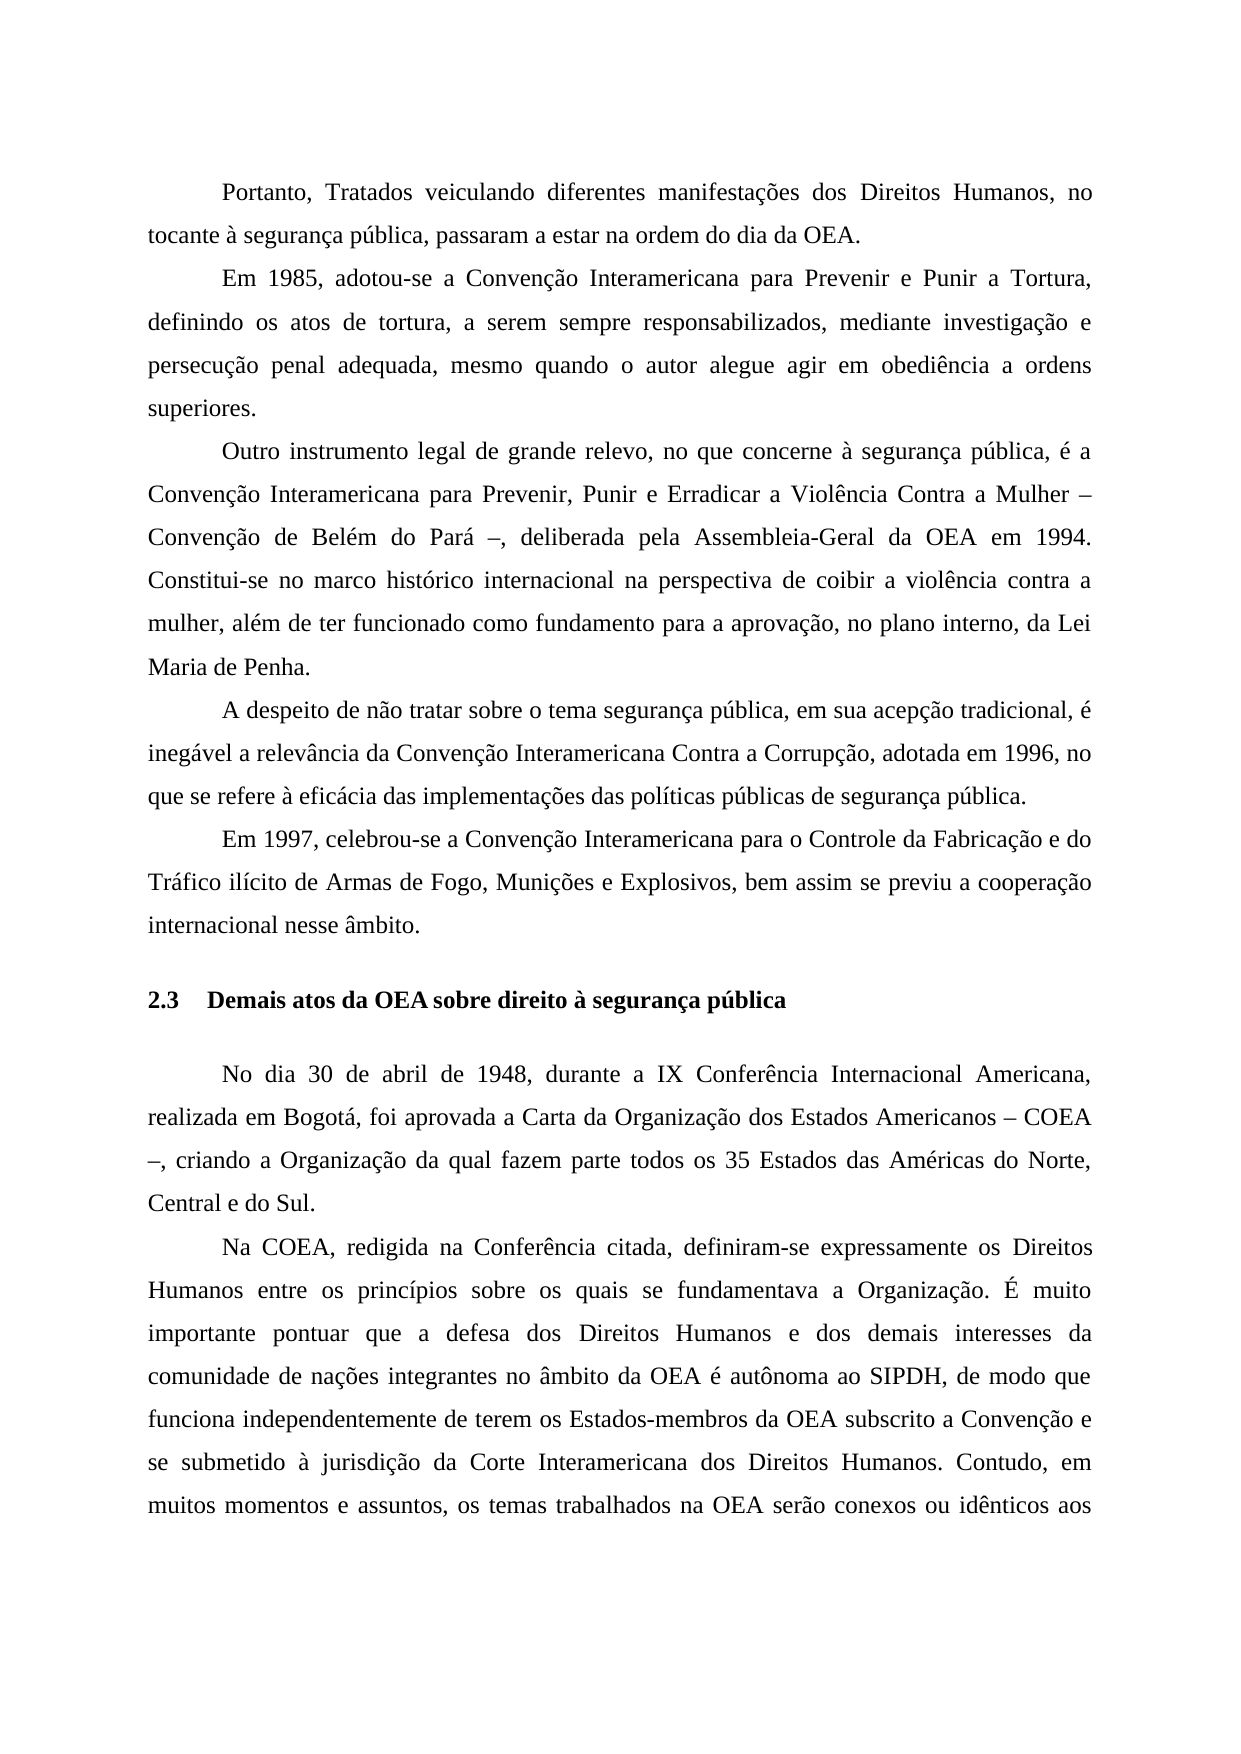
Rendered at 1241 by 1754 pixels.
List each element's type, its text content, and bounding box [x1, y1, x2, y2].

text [148, 1232, 1093, 1519]
text Outro instrumento legal de grande relevo, no que concerne à segurança pública, é a Convenção Interamericana para Prevenir, Punir e Erradicar a Violência Contra a Mulher – Convenção de Belém do Pará –, deliberada pela Assembleia-Geral da OEA em 1994. Constitui-se no marco histórico internacional na perspectiva de coibir a violência contra a mulher, além de ter funcionado como fundamento para a aprovação, no plano interno, da Lei Maria de Penha. [148, 436, 1093, 680]
subtitle Demais atos da OEA sobre direito à segurança pública [148, 985, 1093, 1013]
text Portanto, Tratados veiculando diferentes manifestações dos Direitos Humanos, no tocante à segurança pública, passaram a estar na ordem do dia da OEA. [148, 177, 1093, 249]
text No dia 30 de abril de 1948, durante a IX Conferência Internacional Americana, realizada em Bogotá, foi aprovada a Carta da Organização dos Estados Americanos – COEA –, criando a Organização da qual fazem parte todos os 35 Estados das Américas do Norte, Central e do Sul. [148, 1059, 1093, 1217]
text Em 1985, adotou-se a Convenção Interamericana para Prevenir e Punir a Tortura, definindo os atos de tortura, a serem sempre responsabilizados, mediante investigação e persecução penal adequada, mesmo quando o autor alegue agir em obediência a ordens superiores. [148, 263, 1093, 422]
text A despeito de não tratar sobre o tema segurança pública, em sua acepção tradicional, é inegável a relevância da Convenção Interamericana Contra a Corrupção, adotada em 1996, no que se refere à eficácia das implementações das políticas públicas de segurança pública. [148, 695, 1093, 810]
text Em 1997, celebrou-se a Convenção Interamericana para o Controle da Fabricação e do Tráfico ilícito de Armas de Fogo, Munições e Explosivos, bem assim se previu a cooperação internacional nesse âmbito. [148, 824, 1093, 939]
